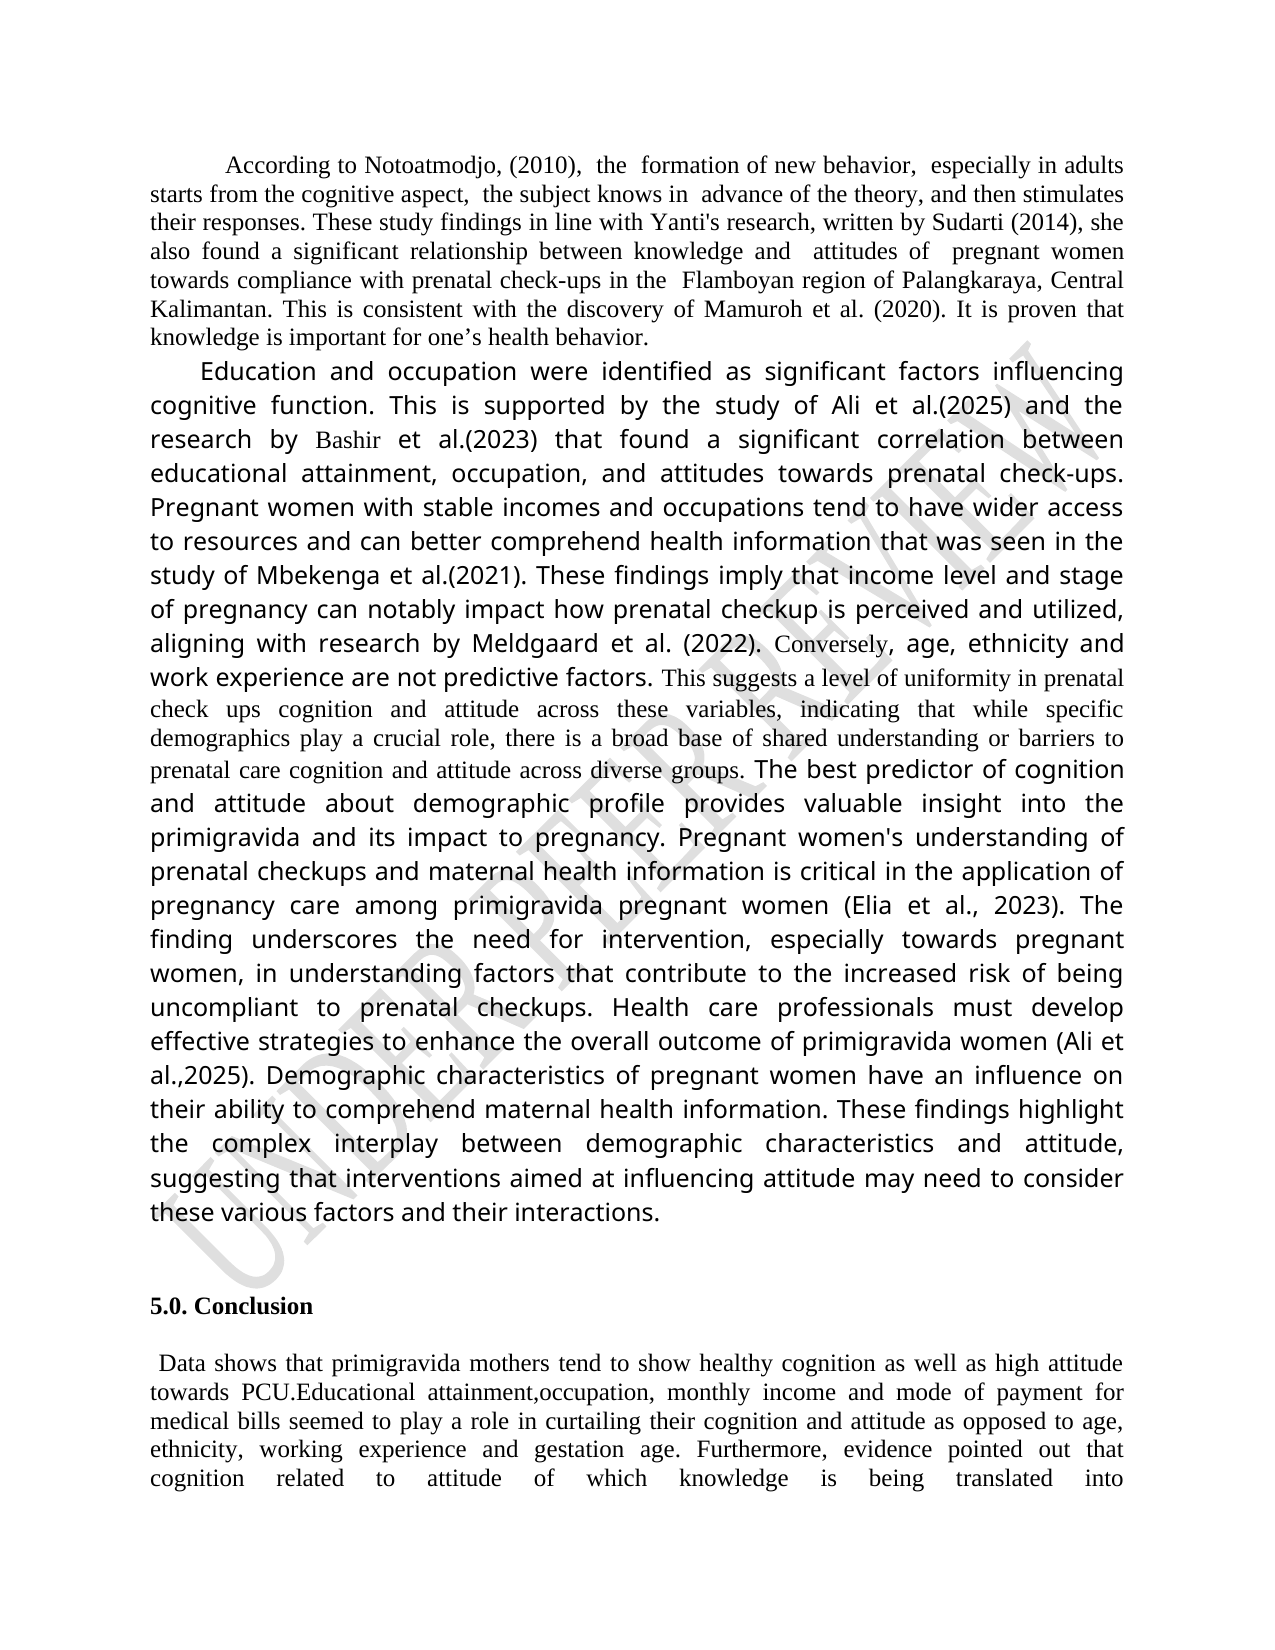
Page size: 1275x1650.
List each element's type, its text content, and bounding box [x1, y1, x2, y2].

text Education and occupation were identified as significant factors influencing cognitive function. This is supported by the study of Ali et al.(2025) and the research by Bashir et al.(2023) that found a significant correlation between educational attainment, occupation, and attitudes towards prenatal check-ups. Pregnant women with stable incomes and occupations tend to have wider access to resources and can better comprehend health information that was seen in the study of Mbekenga et al.(2021). These findings imply that income level and stage of pregnancy can notably impact how prenatal checkup is perceived and utilized, aligning with research by Meldgaard et al. (2022). Conversely, age, ethnicity and work experience are not predictive factors. This suggests a level of uniformity in prenatal check ups cognition and attitude across these variables, indicating that while specific demographics play a crucial role, there is a broad base of shared understanding or barriers to prenatal care cognition and attitude across diverse groups. The best predictor of cognition and attitude about demographic profile provides valuable insight into the primigravida and its impact to pregnancy. Pregnant women's understanding of prenatal checkups and maternal health information is critical in the application of pregnancy care among primigravida pregnant women (Elia et al., 2023). The finding underscores the need for intervention, especially towards pregnant women, in understanding factors that contribute to the increased risk of being uncompliant to prenatal checkups. Health care professionals must develop effective strategies to enhance the overall outcome of primigravida women (Ali et al.,2025). Demographic characteristics of pregnant women have an influence on their ability to comprehend maternal health information. These findings highlight the complex interplay between demographic characteristics and attitude, suggesting that interventions aimed at influencing attitude may need to consider these various factors and their interactions. [150, 353, 1125, 1228]
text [150, 1348, 1125, 1492]
text According to Notoatmodjo, (2010), the formation of new behavior, especially in adults starts from the cognitive aspect, the subject knows in advance of the theory, and then stimulates their responses. These study findings in line with Yanti's research, written by Sudarti (2014), she also found a significant relationship between knowledge and attitudes of pregnant women towards compliance with prenatal check-ups in the Flamboyan region of Palangkaraya, Central Kalimantan. This is consistent with the discovery of Mamuroh et al. (2020). It is proven that knowledge is important for one’s health behavior. [150, 150, 1125, 353]
text 5.0. Conclusion [150, 1291, 1100, 1319]
